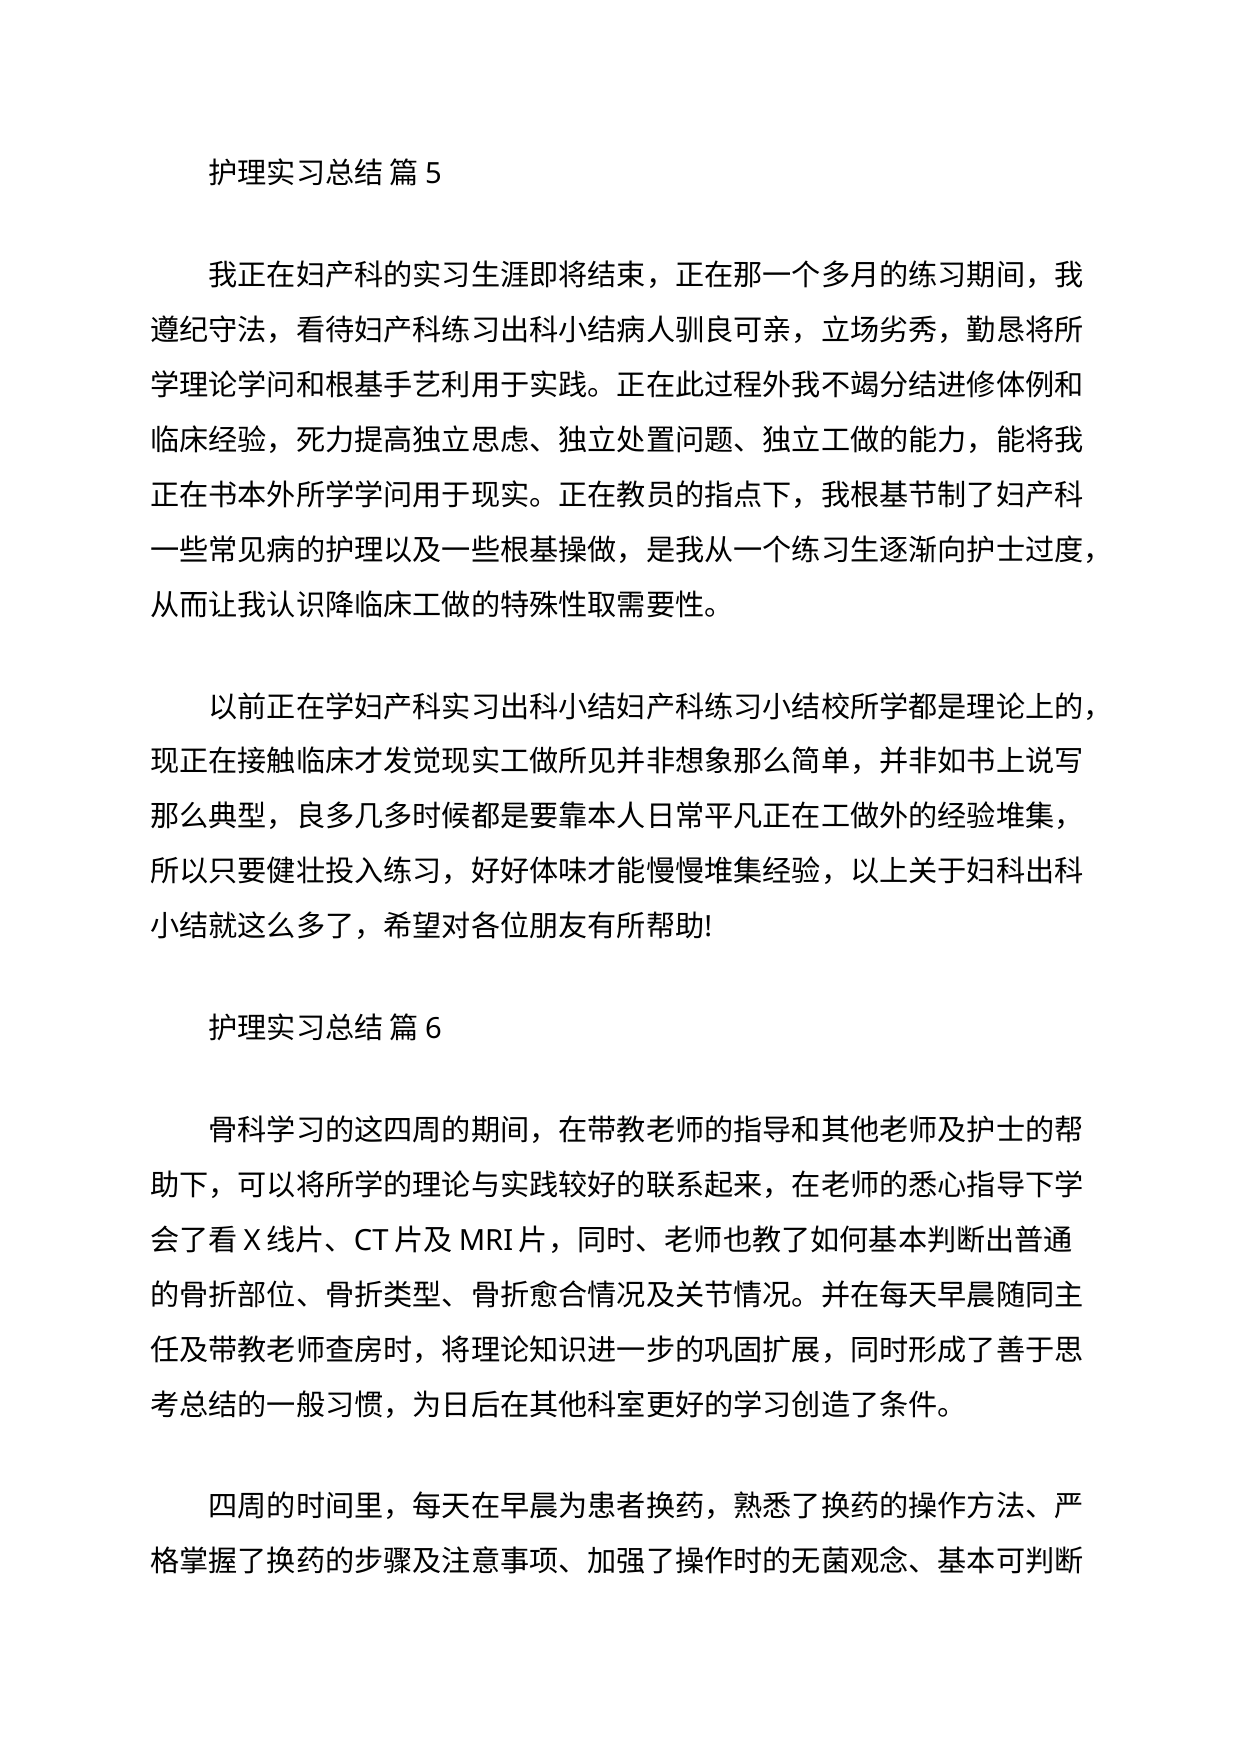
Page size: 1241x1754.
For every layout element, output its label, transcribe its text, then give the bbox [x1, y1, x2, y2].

text 护理实习总结 篇5 [150, 150, 1090, 192]
text 护理实习总结 篇6 [150, 1005, 1090, 1047]
text 骨科学习的这四周的期间，在带教老师的指导和其他老师及护士的帮助下，可以将所学的理论与实践较好的联系起来，在老师的悉心指导下学会了看X线片、CT片及MRI片，同时、老师也教了如何基本判断出普通的骨折部位、骨折类型、骨折愈合情况及关节情况。并在每天早晨随同主任及带教老师查房时，将理论知识进一步的巩固扩展，同时形成了善于思考总结的一般习惯，为日后在其他科室更好的学习创造了条件。 [150, 1107, 1090, 1423]
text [150, 1483, 1090, 1580]
text 我正在妇产科的实习生涯即将结束，正在那一个多月的练习期间，我遵纪守法，看待妇产科练习出科小结病人驯良可亲，立场劣秀，勤恳将所学理论学问和根基手艺利用于实践。正在此过程外我不竭分结进修体例和临床经验，死力提高独立思虑、独立处置问题、独立工做的能力，能将我正在书本外所学学问用于现实。正在教员的指点下，我根基节制了妇产科一些常见病的护理以及一些根基操做，是我从一个练习生逐渐向护士过度，从而让我认识降临床工做的特殊性取需要性。 [150, 252, 1090, 624]
text 以前正在学妇产科实习出科小结妇产科练习小结校所学都是理论上的，现正在接触临床才发觉现实工做所见并非想象那么简单，并非如书上说写那么典型，良多几多时候都是要靠本人日常平凡正在工做外的经验堆集，所以只要健壮投入练习，好好体味才能慢慢堆集经验，以上关于妇科出科小结就这么多了，希望对各位朋友有所帮助! [150, 683, 1090, 945]
